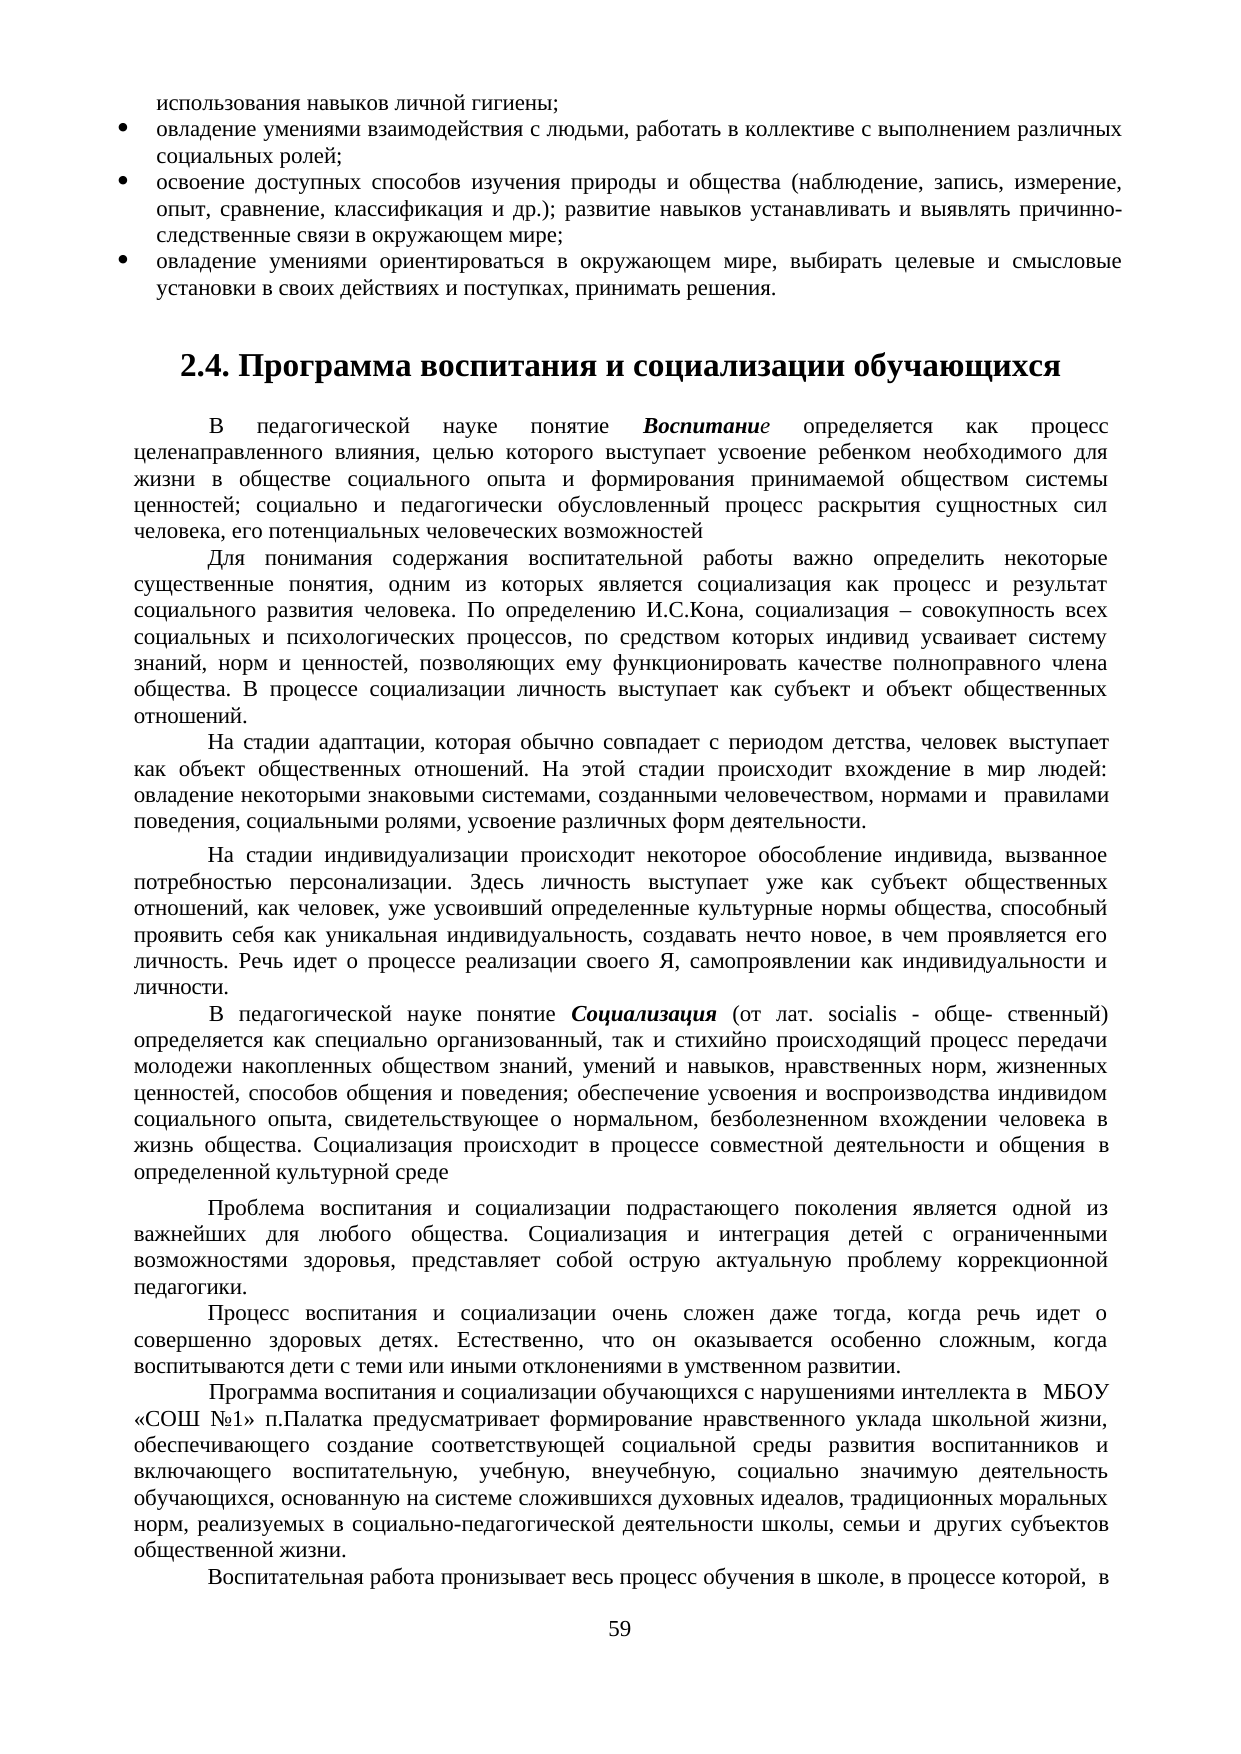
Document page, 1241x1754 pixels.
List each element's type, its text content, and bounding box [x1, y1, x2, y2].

text Процесс воспитания и социализации очень сложен даже тогда, когда речь идет о совершенно здоровых детях. Естественно, что он оказывается особенно сложным, когда воспитываются дети с теми или иными отклонениями в умственном развитии. [133, 1299, 1109, 1378]
text Проблема воспитания и социализации подрастающего поколения является одной из важнейших для любого общества. Социализация и интеграция детей с ограниченными возможностями здоровья, представляет собой острую актуальную проблему коррекционной педагогики. [133, 1194, 1109, 1299]
subtitle 2.4. Программа воспитания и социализации обучающихся [119, 354, 1122, 382]
text На стадии индивидуализации происходит некоторое обособление индивида, вызванное потребностью персонализации. Здесь личность выступает уже как субъект общественных отношений, как человек, уже усвоивший определенные культурные нормы общества, способный проявить себя как уникальная индивидуальность, создавать нечто новое, в чем проявляется его личность. Речь идет о процессе реализации своего Я, самопроявлении как индивидуальности и личности. [133, 842, 1109, 1000]
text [133, 1563, 1109, 1589]
list овладение умениями ориентироваться в окружающем мире, выбирать целевые и смысловые установки в своих действиях и поступках, принимать решения. [119, 248, 1122, 301]
text Программа воспитания и социализации обучающихся с нарушениями интеллекта в МБОУ «СОШ №1» п.Палатка предусматривает формирование нравственного уклада школьной жизни, обеспечивающего создание соответствующей социальной среды развития воспитанников и включающего воспитательную, учебную, внеучебную, социально значимую деятельность обучающихся, основанную на системе сложившихся духовных идеалов, традиционных моральных норм, реализуемых в социально-педагогической деятельности школы, семьи и других субъектов общественной жизни. [133, 1378, 1109, 1563]
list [119, 89, 1122, 115]
list освоение доступных способов изучения природы и общества (наблюдение, запись, измерение, опыт, сравнение, классификация и др.); развитие навыков устанавливать и выявлять причинно-следственные связи в окружающем мире; [119, 168, 1122, 248]
text На стадии адаптации, которая обычно совпадает с периодом детства, человек выступает как объект общественных отношений. На этой стадии происходит вхождение в мир людей: овладение некоторыми знаковыми системами, созданными человечеством, нормами и правилами поведения, социальными ролями, усвоение различных форм деятельности. [133, 728, 1109, 834]
text В педагогической науке понятие Социализация (от лат. socialis - обще- ственный) определяется как специально организованный, так и стихийно происходящий процесс передачи молодежи накопленных обществом знаний, умений и навыков, нравственных норм, жизненных ценностей, способов общения и поведения; обеспечение усвоения и воспроизводства индивидом социального опыта, свидетельствующее о нормальном, безболезненном вхождении человека в жизнь общества. Социализация происходит в процессе совместной деятельности и общения в определенной культурной среде [133, 1000, 1109, 1184]
text В педагогической науке понятие Воспитание определяется как процесс целенаправленного влияния, целью которого выступает усвоение ребенком необходимого для жизни в обществе социального опыта и формирования принимаемой обществом системы ценностей; социально и педагогически обусловленный процесс раскрытия сущностных сил человека, его потенциальных человеческих возможностей [133, 412, 1109, 544]
list овладение умениями взаимодействия с людьми, работать в коллективе с выполнением различных социальных ролей; [119, 115, 1122, 168]
text Для понимания содержания воспитательной работы важно определить некоторые существенные понятия, одним из которых является социализация как процесс и результат социального развития человека. По определению И.С.Кона, социализация – совокупность всех социальных и психологических процессов, по средством которых индивид усваивает систему знаний, норм и ценностей, позволяющих ему функционировать качестве полноправного члена общества. В процессе социализации личность выступает как субъект и объект общественных отношений. [133, 544, 1109, 728]
